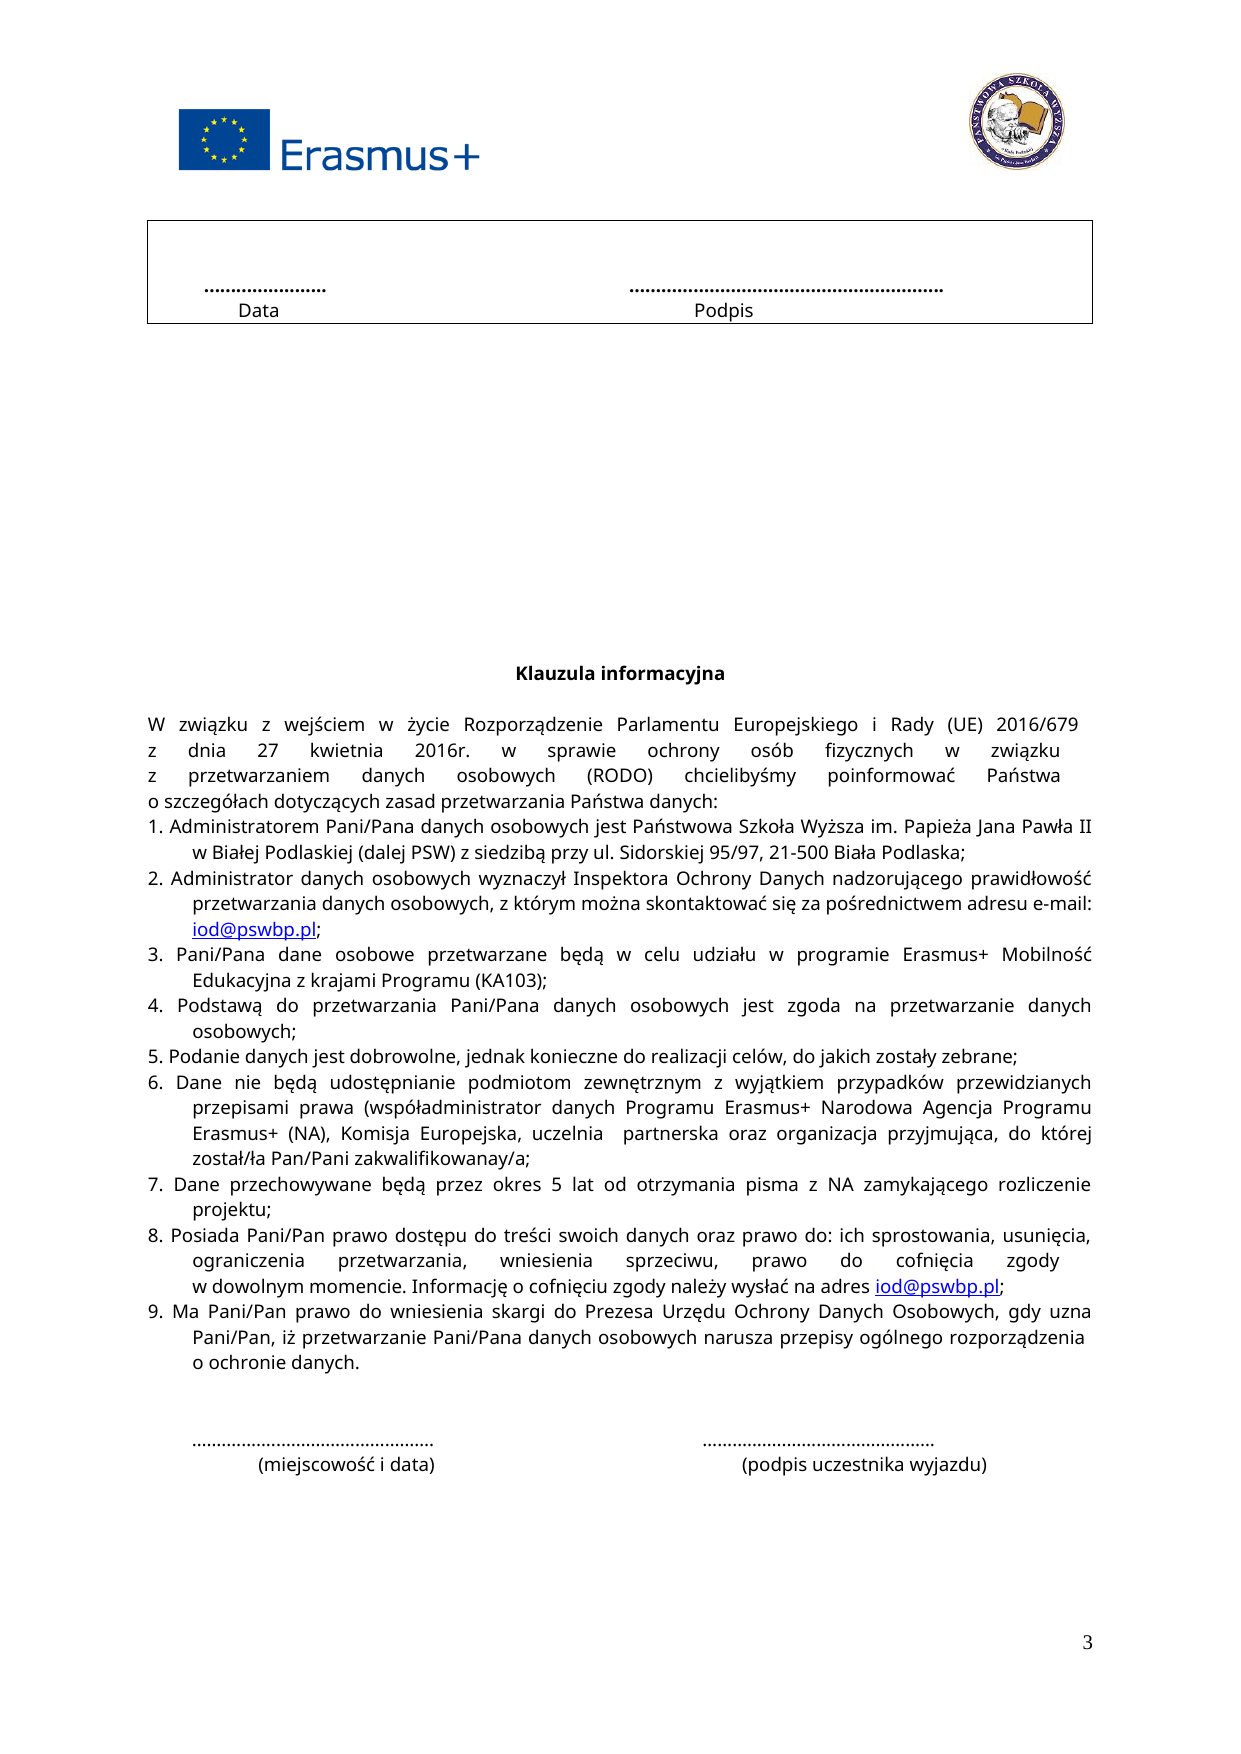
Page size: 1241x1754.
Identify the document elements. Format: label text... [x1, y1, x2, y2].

picture [969, 73, 1065, 171]
text 9. Ma Pani/Pan prawo do wniesienia skargi do Prezesa Urzędu Ochrony Danych Osobowych, gdy uzna Pani/Pan, iż przetwarzanie Pani/Pana danych osobowych narusza przepisy ogólnego rozporządzenia o ochronie danych. [148, 1299, 1093, 1375]
text W związku z wejściem w życie Rozporządzenie Parlamentu Europejskiego i Rady (UE) 2016/679 z dnia 27 kwietnia 2016r. w sprawie ochrony osób fizycznych w związku z przetwarzaniem danych osobowych (RODO) chcielibyśmy poinformować Państwa o szczegółach dotyczących zasad przetwarzania Państwa danych: [148, 712, 1093, 814]
table_header ....................... ………………………………………………….. Data Podpis [148, 221, 1092, 323]
text 7. Dane przechowywane będą przez okres 5 lat od otrzymania pisma z NA zamykającego rozliczenie projektu; [148, 1171, 1093, 1222]
text Klauzula informacyjna [148, 661, 1093, 686]
text 3. Pani/Pana dane osobowe przetwarzane będą w celu udziału w programie Erasmus+ Mobilność Edukacyjna z krajami Programu (KA103); [148, 941, 1093, 992]
text (miejscowość i data) (podpis uczestnika wyjazdu) [148, 1452, 1093, 1477]
text 6. Dane nie będą udostępnianie podmiotom zewnętrznym z wyjątkiem przypadków przewidzianych przepisami prawa (współadministrator danych Programu Erasmus+ Narodowa Agencja Programu Erasmus+ (NA), Komisja Europejska, uczelnia partnerska oraz organizacja przyjmująca, do której został/ła Pan/Pani zakwalifikowanay/a; [148, 1069, 1093, 1171]
text 1. Administratorem Pani/Pana danych osobowych jest Państwowa Szkoła Wyższa im. Papieża Jana Pawła II w Białej Podlaskiej (dalej PSW) z siedzibą przy ul. Sidorskiej 95/97, 21-500 Biała Podlaska; [148, 814, 1093, 865]
text 4. Podstawą do przetwarzania Pani/Pana danych osobowych jest zgoda na przetwarzanie danych osobowych; [148, 992, 1093, 1043]
text 5. Podanie danych jest dobrowolne, jednak konieczne do realizacji celów, do jakich zostały zebrane; [148, 1043, 1093, 1069]
picture [178, 109, 480, 171]
text …….………..…………………………. ……………..………………………… [148, 1426, 1093, 1452]
text 8. Posiada Pani/Pan prawo dostępu do treści swoich danych oraz prawo do: ich sprostowania, usunięcia, ograniczenia przetwarzania, wniesienia sprzeciwu, prawo do cofnięcia zgody w dowolnym momencie. Informację o cofnięciu zgody należy wysłać na adres iod@pswbp.pl; [148, 1222, 1093, 1299]
text 2. Administrator danych osobowych wyznaczył Inspektora Ochrony Danych nadzorującego prawidłowość przetwarzania danych osobowych, z którym można skontaktować się za pośrednictwem adresu e-mail: iod@pswbp.pl; [148, 865, 1093, 941]
